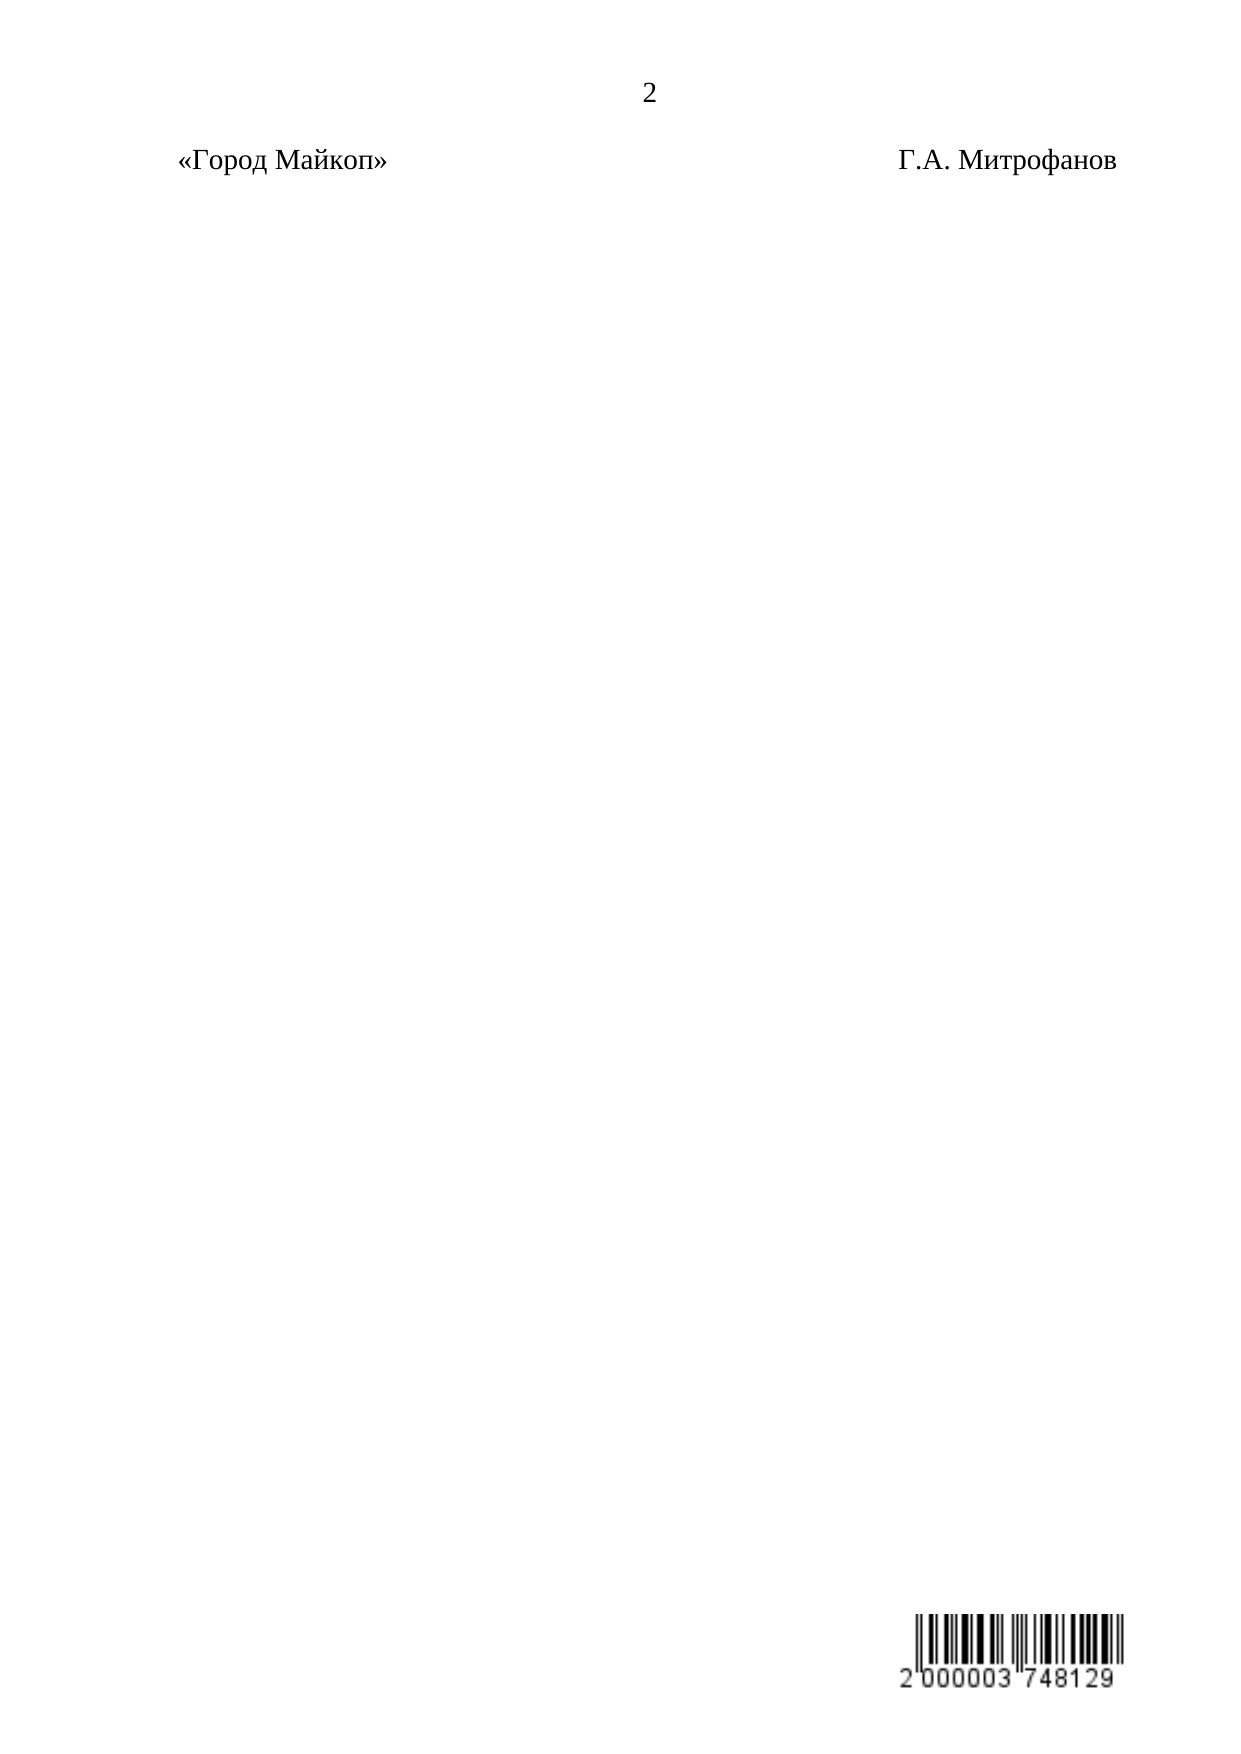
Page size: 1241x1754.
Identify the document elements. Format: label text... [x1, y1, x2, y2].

picture [899, 1614, 1148, 1692]
text «Город Майкоп» Г.А. Митрофанов [177, 142, 1122, 176]
